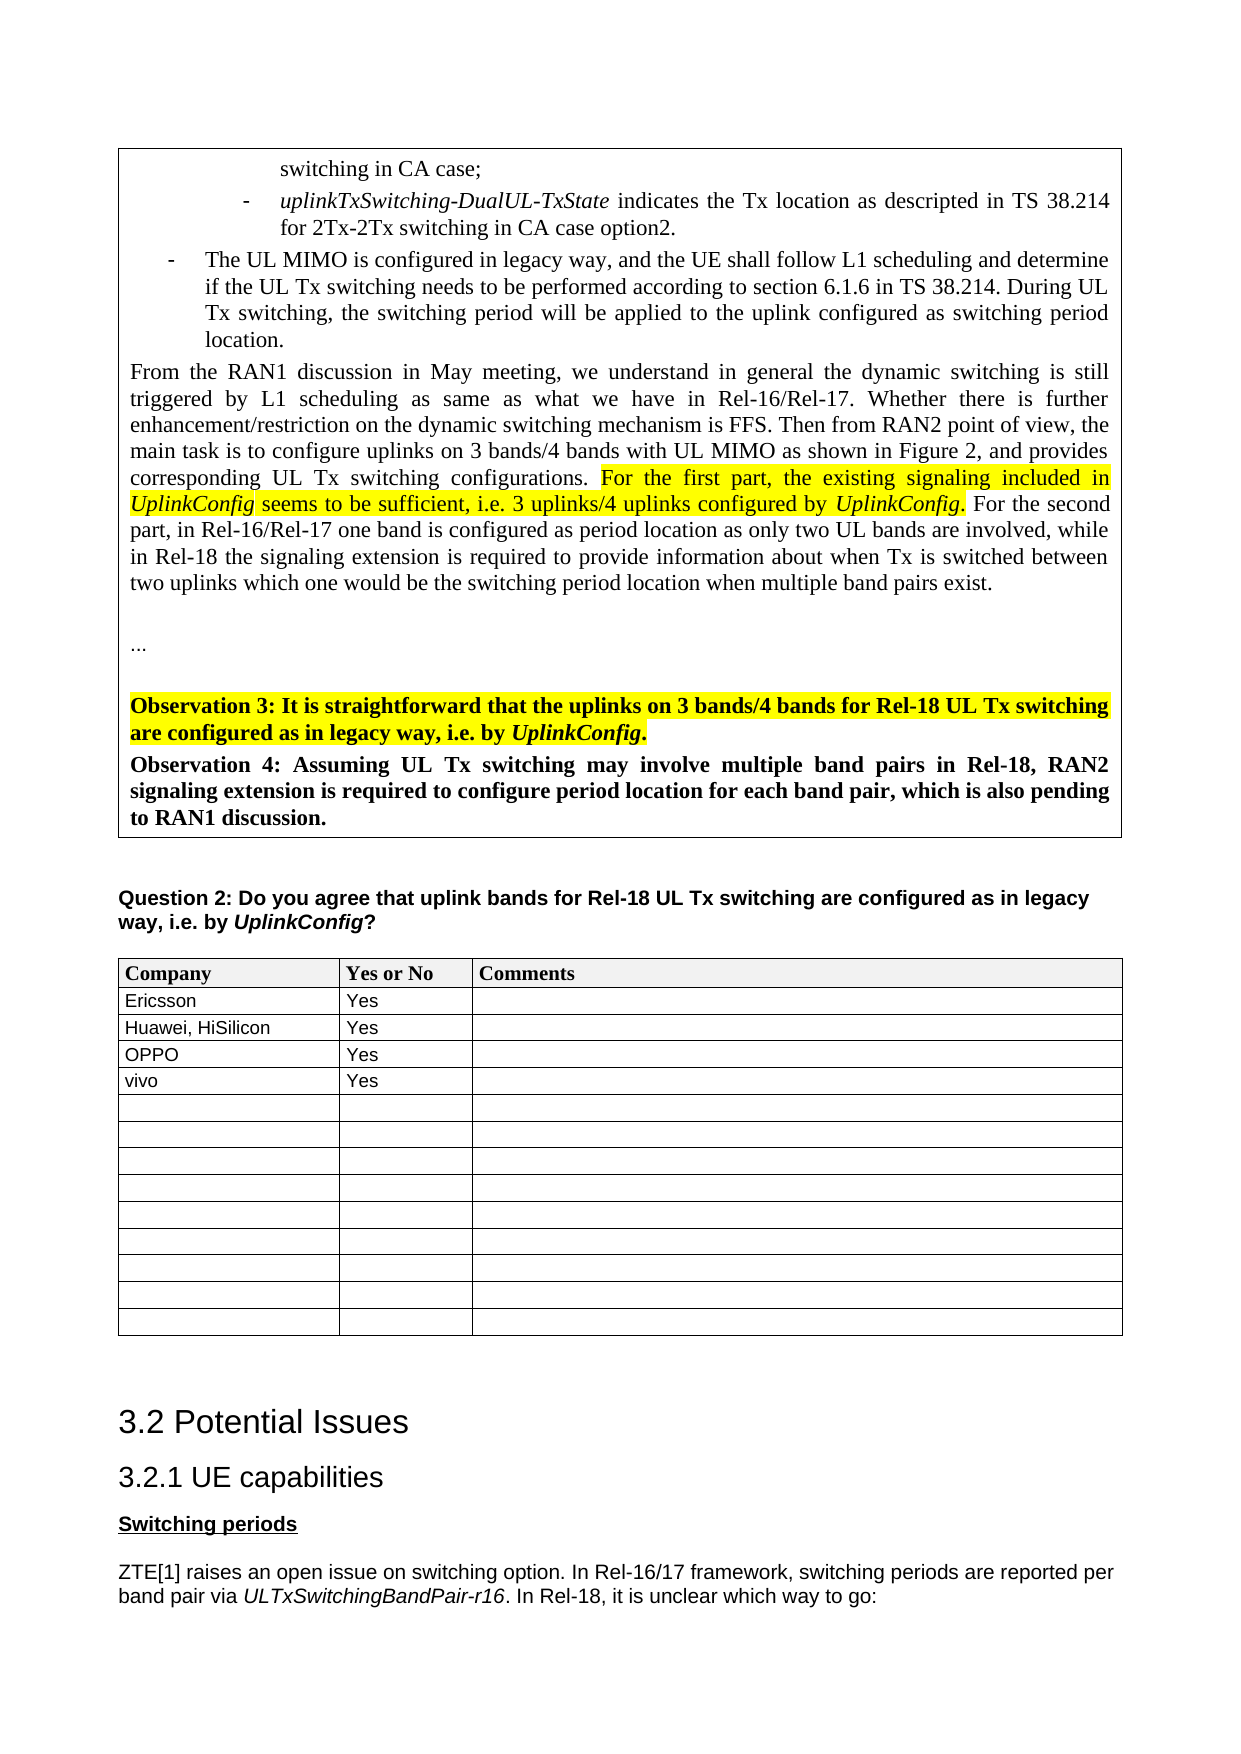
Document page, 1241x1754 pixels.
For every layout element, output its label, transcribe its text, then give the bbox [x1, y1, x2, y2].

table_cell [119, 1309, 339, 1335]
table_cell [473, 988, 1122, 1013]
table_cell [119, 1095, 339, 1121]
table_cell Yes [340, 1015, 472, 1040]
table_cell [119, 1122, 339, 1147]
table_cell [340, 1309, 472, 1335]
table_cell [473, 1229, 1122, 1254]
table_cell [119, 1229, 339, 1254]
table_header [119, 149, 1121, 837]
table_header Yes or No [340, 959, 472, 987]
table_cell OPPO [119, 1041, 339, 1067]
table_cell [340, 1175, 472, 1201]
table_cell Yes [340, 1041, 472, 1067]
table_header Comments [473, 959, 1122, 987]
table_cell Ericsson [119, 988, 339, 1013]
table_cell Yes [340, 1068, 472, 1094]
table_cell [473, 1095, 1122, 1121]
subtitle 3.2 Potential Issues [118, 1402, 1122, 1441]
text Switching periods [118, 1512, 1122, 1536]
table_cell Huawei, HiSilicon [119, 1015, 339, 1040]
table_cell vivo [119, 1068, 339, 1094]
table_cell [473, 1041, 1122, 1067]
table_cell [119, 1175, 339, 1201]
table_cell [473, 1202, 1122, 1228]
table_cell [473, 1255, 1122, 1281]
table_cell [119, 1255, 339, 1281]
table_cell [340, 1255, 472, 1281]
table_header Company [119, 959, 339, 987]
text Question 2: Do you agree that uplink bands for Rel-18 UL Tx switching are configured as in legacy way, i.e. by UplinkConfig? [118, 886, 1122, 933]
subtitle 3.2.1 UE capabilities [118, 1459, 1122, 1493]
table_cell [340, 1229, 472, 1254]
table_cell [473, 1148, 1122, 1174]
table_cell [340, 1202, 472, 1228]
table_cell [473, 1068, 1122, 1094]
table_cell [473, 1015, 1122, 1040]
table_cell [473, 1309, 1122, 1335]
table_cell Yes [340, 988, 472, 1013]
table_cell [340, 1282, 472, 1308]
table_cell [473, 1282, 1122, 1308]
table_cell [119, 1148, 339, 1174]
table_cell [340, 1122, 472, 1147]
table_cell [340, 1148, 472, 1174]
table_cell [119, 1282, 339, 1308]
text ZTE[1] raises an open issue on switching option. In Rel-16/17 framework, switching periods are reported per band pair via ULTxSwitchingBandPair-r16. In Rel-18, it is unclear which way to go: [118, 1560, 1122, 1608]
table_cell [340, 1095, 472, 1121]
table_cell [473, 1122, 1122, 1147]
table_cell [473, 1175, 1122, 1201]
table_cell [119, 1202, 339, 1228]
